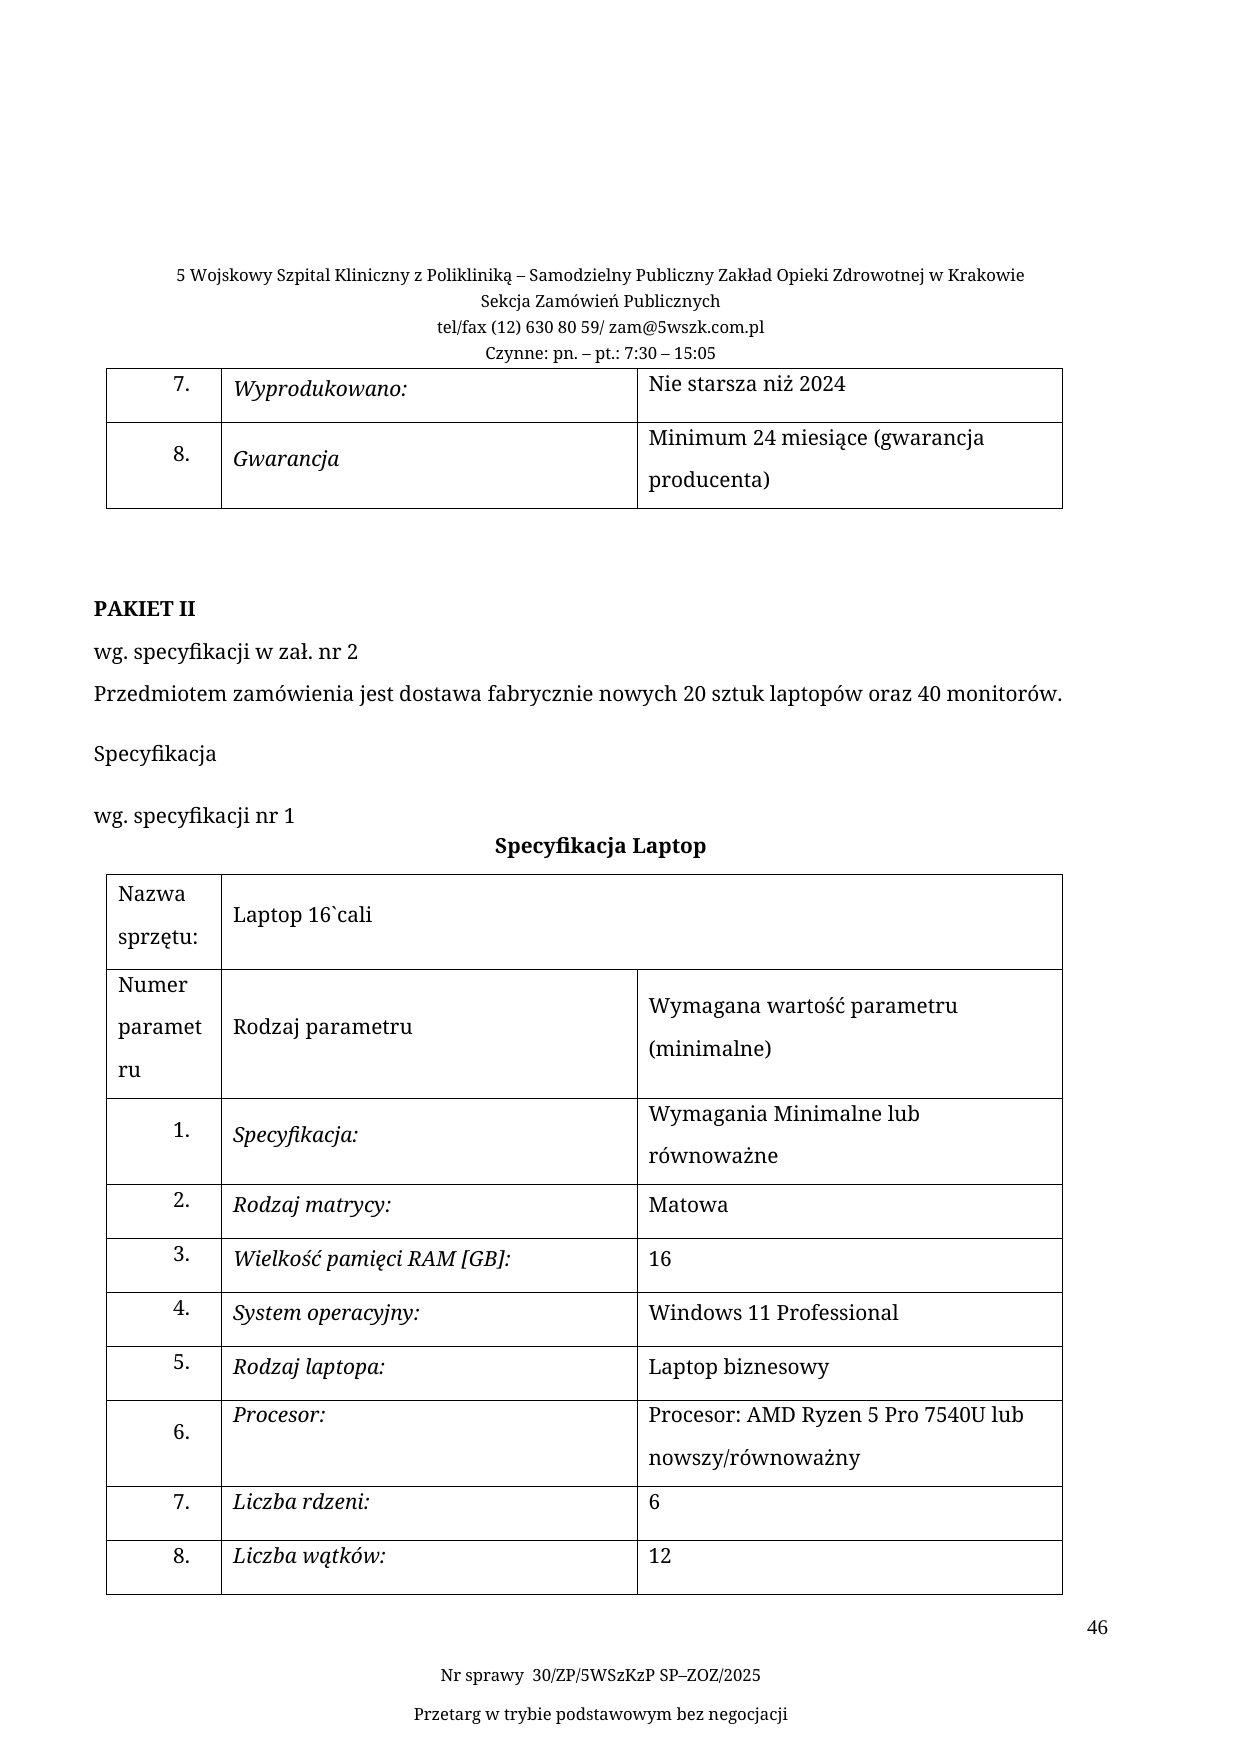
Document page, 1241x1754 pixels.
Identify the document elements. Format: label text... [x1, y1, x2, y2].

table_cell [107, 369, 221, 422]
table_header Laptop 16`cali [222, 875, 1062, 969]
table_cell [107, 1487, 221, 1540]
table_cell [107, 1099, 221, 1184]
table_cell Procesor: [222, 1401, 637, 1486]
table_cell Laptop biznesowy [638, 1347, 1062, 1399]
table_cell 16 [638, 1239, 1062, 1292]
table_cell Specyfikacja: [222, 1099, 637, 1184]
table_cell 12 [638, 1541, 1062, 1594]
table_cell Wymagana wartość parametru (minimalne) [638, 970, 1062, 1098]
table_cell [107, 423, 221, 508]
table_cell Procesor: AMD Ryzen 5 Pro 7540U lub nowszy/równoważny [638, 1401, 1062, 1486]
table_cell System operacyjny: [222, 1293, 637, 1346]
text PAKIET II [94, 594, 1107, 623]
table_cell Numer parametru [107, 970, 221, 1098]
text Specyfikacja [94, 739, 1107, 767]
table_header Nazwa sprzętu: [107, 875, 221, 969]
table_cell [107, 1239, 221, 1292]
table_cell Rodzaj parametru [222, 970, 637, 1098]
table_cell [107, 1401, 221, 1486]
table_cell Rodzaj laptopa: [222, 1347, 637, 1399]
text Specyfikacja Laptop [94, 831, 1107, 859]
table_cell [107, 1541, 221, 1594]
table_cell Wymagania Minimalne lub równoważne [638, 1099, 1062, 1184]
table_cell Wyprodukowano: [222, 369, 637, 422]
table_cell Wielkość pamięci RAM [GB]: [222, 1239, 637, 1292]
table_cell Nie starsza niż 2024 [638, 369, 1062, 422]
table_cell Windows 11 Professional [638, 1293, 1062, 1346]
text wg. specyfikacji w zał. nr 2 [94, 637, 1107, 665]
table_cell [107, 1185, 221, 1238]
table_cell Liczba rdzeni: [222, 1487, 637, 1540]
text wg. specyfikacji nr 1 [94, 801, 1107, 830]
table_cell Rodzaj matrycy: [222, 1185, 637, 1238]
table_cell Matowa [638, 1185, 1062, 1238]
text Przedmiotem zamówienia jest dostawa fabrycznie nowych 20 sztuk laptopów oraz 40 monitorów. [94, 679, 1107, 708]
table_cell [107, 1293, 221, 1346]
table_cell [107, 1347, 221, 1399]
table_cell Liczba wątków: [222, 1541, 637, 1594]
table_cell Gwarancja [222, 423, 637, 508]
table_cell Minimum 24 miesiące (gwarancja producenta) [638, 423, 1062, 508]
table_cell 6 [638, 1487, 1062, 1540]
